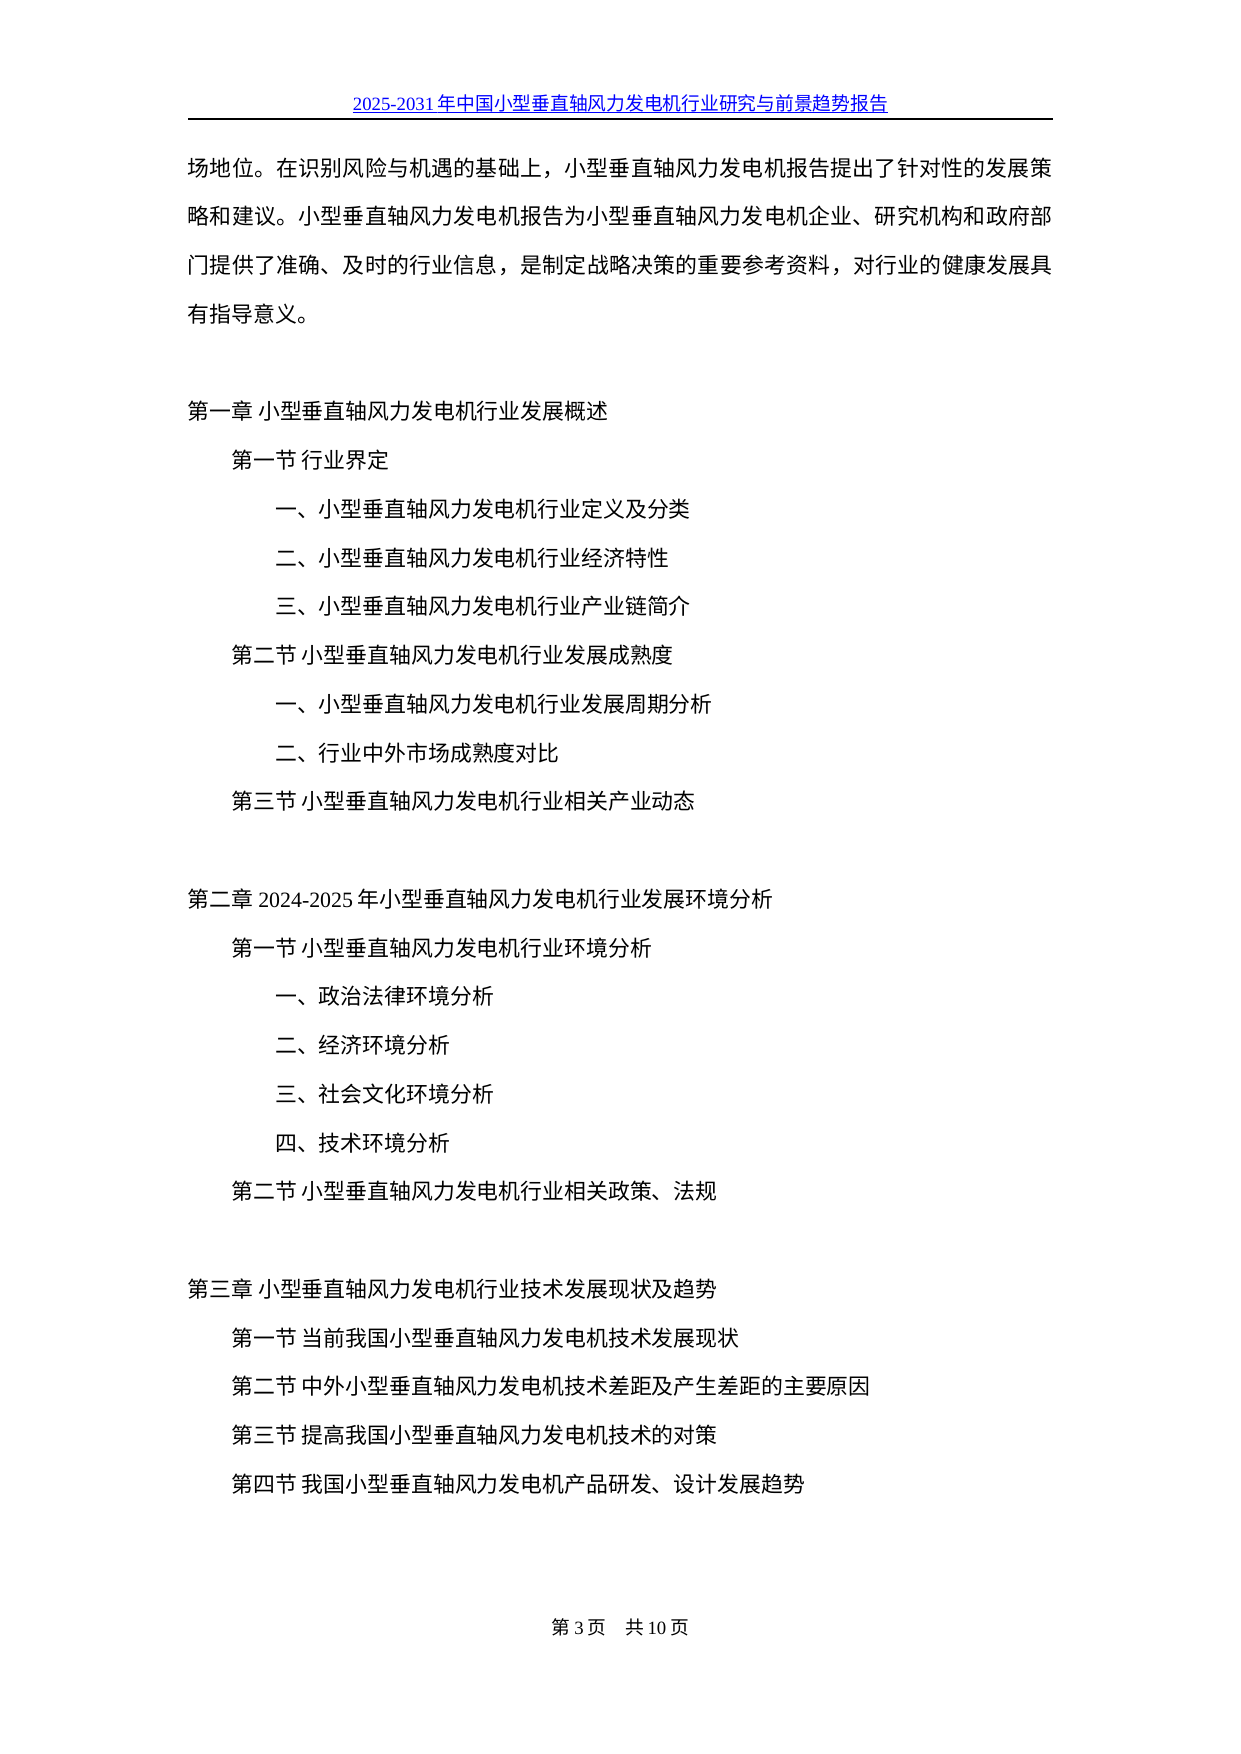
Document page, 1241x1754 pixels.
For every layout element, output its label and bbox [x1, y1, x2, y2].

text [187, 150, 1053, 1499]
